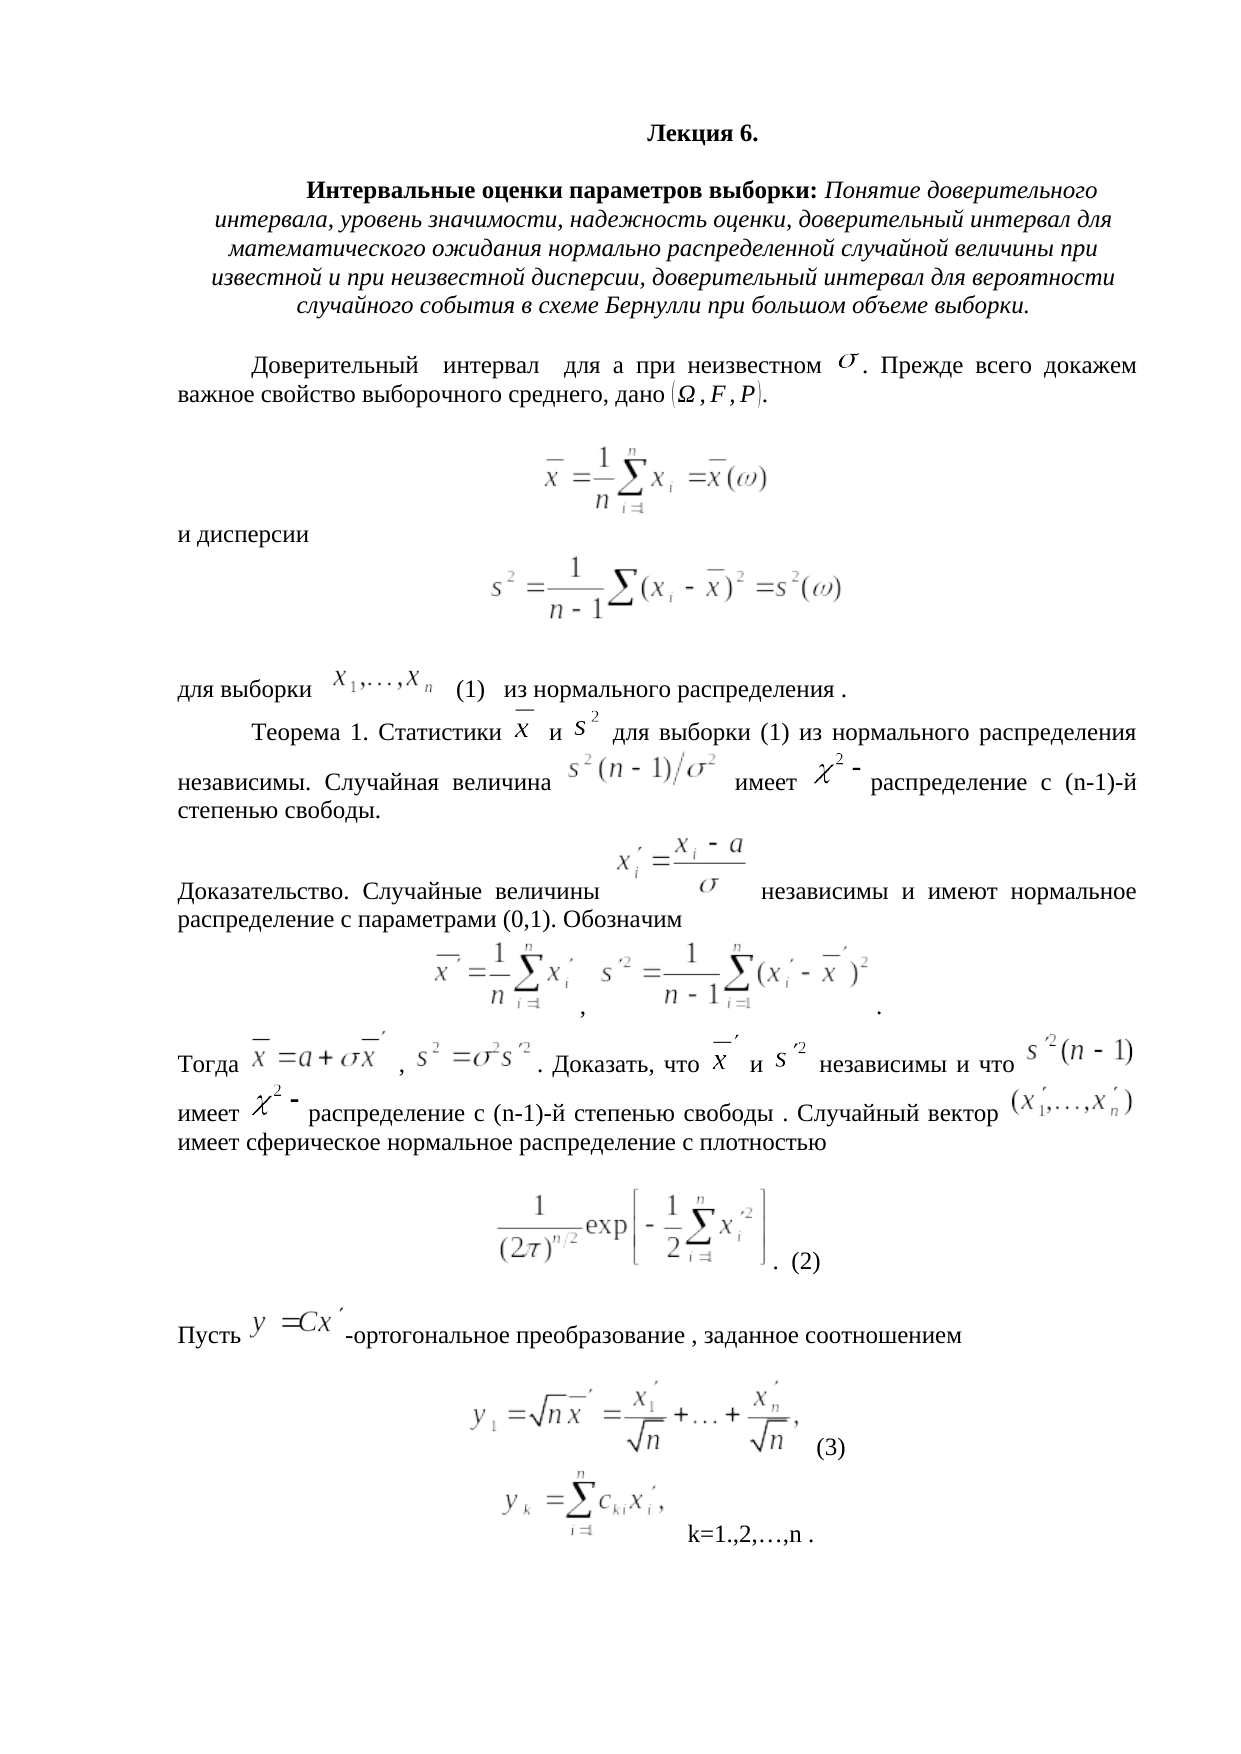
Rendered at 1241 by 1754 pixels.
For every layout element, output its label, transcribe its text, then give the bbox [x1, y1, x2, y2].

text Лекция 6. [177, 118, 1152, 147]
text (3) [177, 1378, 1137, 1461]
text , . [177, 933, 1137, 1020]
text для выборки (1) из нормального распределения . [177, 658, 1137, 703]
text Доказательство. Случайные величины независимы и имеют нормальное распределение с параметрами (0,1). Обозначим [177, 824, 1137, 933]
text . (2) [177, 1184, 1137, 1275]
text Пусть -ортогональное преобразование , заданное соотношением [177, 1304, 1137, 1349]
text и дисперсии [177, 519, 1137, 548]
text Доверительный интервал для а при неизвестном . Прежде всего докажем важное свойство выборочного среднего, дано . [177, 348, 1137, 409]
text Теорема 1. Статистики и для выборки (1) из нормального распределения независимы. Случайная величина имеет распределение с (n-1)-й степенью свободы. [177, 703, 1137, 824]
text k=1.,2,…,n . [177, 1461, 1137, 1547]
text Тогда , . Доказать, что и независимы и что имеет распределение с (n-1)-й степенью свободы . Случайный вектор имеет сферическое нормальное распределение с плотностью [177, 1020, 1137, 1156]
text Интервальные оценки параметров выборки: Понятие доверительного интервала, уровень значимости, надежность оценки, доверительный интервал для математического ожидания нормально распределенной случайной величины при известной и при неизвестной дисперсии, доверительный интервал для вероятности случайного события в схеме Бернулли при большом объеме выборки. [177, 176, 1152, 319]
